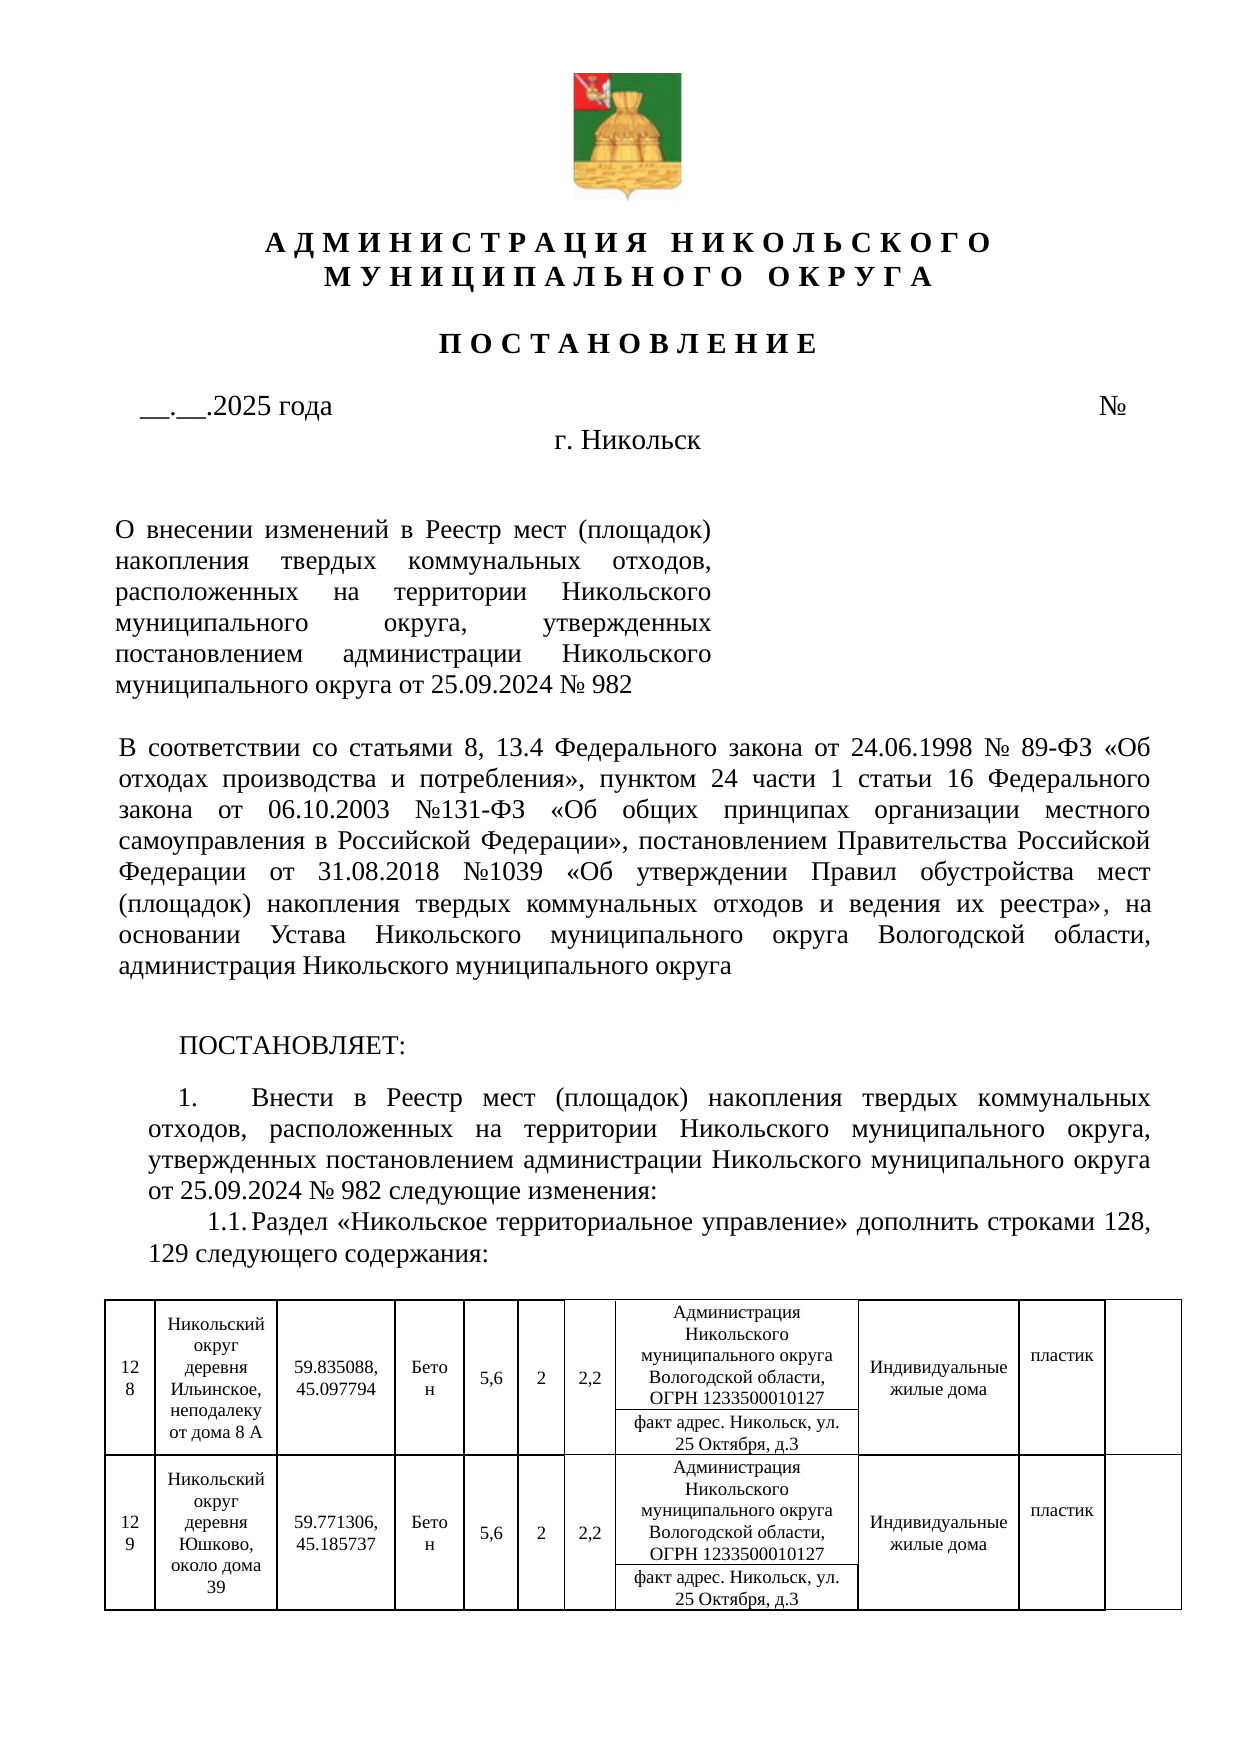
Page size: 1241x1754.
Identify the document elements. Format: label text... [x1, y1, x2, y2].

table_cell [1020, 1564, 1104, 1609]
table_header [1106, 1300, 1181, 1454]
table_header Никольский округ деревня Ильинское, неподалеку от дома 8 А [156, 1301, 276, 1454]
table_cell 59.771306, 45.185737 [278, 1456, 394, 1609]
table_cell 5,6 [465, 1456, 517, 1609]
table_header 59.835088, 45.097794 [278, 1301, 394, 1454]
table_header Индивидуальные жилые дома [859, 1301, 1018, 1454]
subtitle В соответствии со статьями 8, 13.4 Федерального закона от 24.06.1998 № 89-ФЗ «Об отходах производства и потребления», пунктом 24 части 1 статьи 16 Федерального закона от 06.10.2003 №131-ФЗ «Об общих принципах организации местного самоуправления в Российской Федерации», постановлением Правительства Российской Федерации от 31.08.2018 №1039 «Об утверждении Правил обустройства мест (площадок) накопления твердых коммунальных отходов и ведения их реестра», на основании Устава Никольского муниципального округа Вологодской области, администрация Никольского муниципального округа [118, 731, 1152, 980]
table_header 5,6 [465, 1301, 517, 1454]
table_cell 2 [519, 1456, 564, 1609]
list Раздел «Никольское территориальное управление» дополнить строками 128, 129 следующего содержания: [148, 1206, 1152, 1268]
list Внести в Реестр мест (площадок) накопления твердых коммунальных отходов, расположенных на территории Никольского муниципального округа, утвержденных постановлением администрации Никольского муниципального округа от 25.09.2024 № 982 следующие изменения: [148, 1081, 1152, 1206]
table_cell факт адрес. Никольск, ул. 25 Октября, д.3 [616, 1565, 857, 1609]
text МУНИЦИПАЛЬНОГО ОКРУГА [103, 259, 1152, 292]
table_cell [1020, 1409, 1104, 1454]
table_cell Никольский округ деревня Юшково, около дома 39 [156, 1456, 276, 1609]
text г. Никольск [103, 422, 1152, 455]
text __.__.2025 года № [103, 388, 1152, 422]
table_cell Администрация Никольского муниципального округа Вологодской области, ОГРН 1233500010127 [616, 1455, 858, 1564]
picture [573, 73, 682, 201]
table_cell [1106, 1455, 1181, 1609]
table_header 2 [519, 1301, 564, 1454]
table_cell Бетон [396, 1456, 463, 1609]
text АДМИНИСТРАЦИЯ НИКОЛЬСКОГО [103, 225, 1152, 259]
table_header пластик [1020, 1301, 1104, 1409]
table_header Бетон [396, 1301, 463, 1454]
table_header Администрация Никольского муниципального округа Вологодской области, ОГРН 1233500010127 [616, 1300, 858, 1409]
table_header 2,2 [565, 1300, 616, 1454]
table_cell 2,2 [565, 1455, 615, 1609]
table_header 128 [106, 1301, 154, 1454]
table_cell факт адрес. Никольск, ул. 25 Октября, д.3 [616, 1410, 858, 1454]
table_cell Индивидуальные жилые дома [859, 1456, 1018, 1609]
text ПОСТАНОВЛЕНИЕ [103, 326, 1152, 359]
table_cell пластик [1020, 1456, 1104, 1564]
table_cell 129 [106, 1456, 154, 1609]
table_header О внесении изменений в Реестр мест (площадок) накопления твердых коммунальных отходов, расположенных на территории Никольского муниципального округа, утвержденных постановлением администрации Никольского муниципального округа от 25.09.2024 № 982 [104, 513, 723, 700]
text ПОСТАНОВЛЯЕТ: [103, 1029, 1152, 1060]
